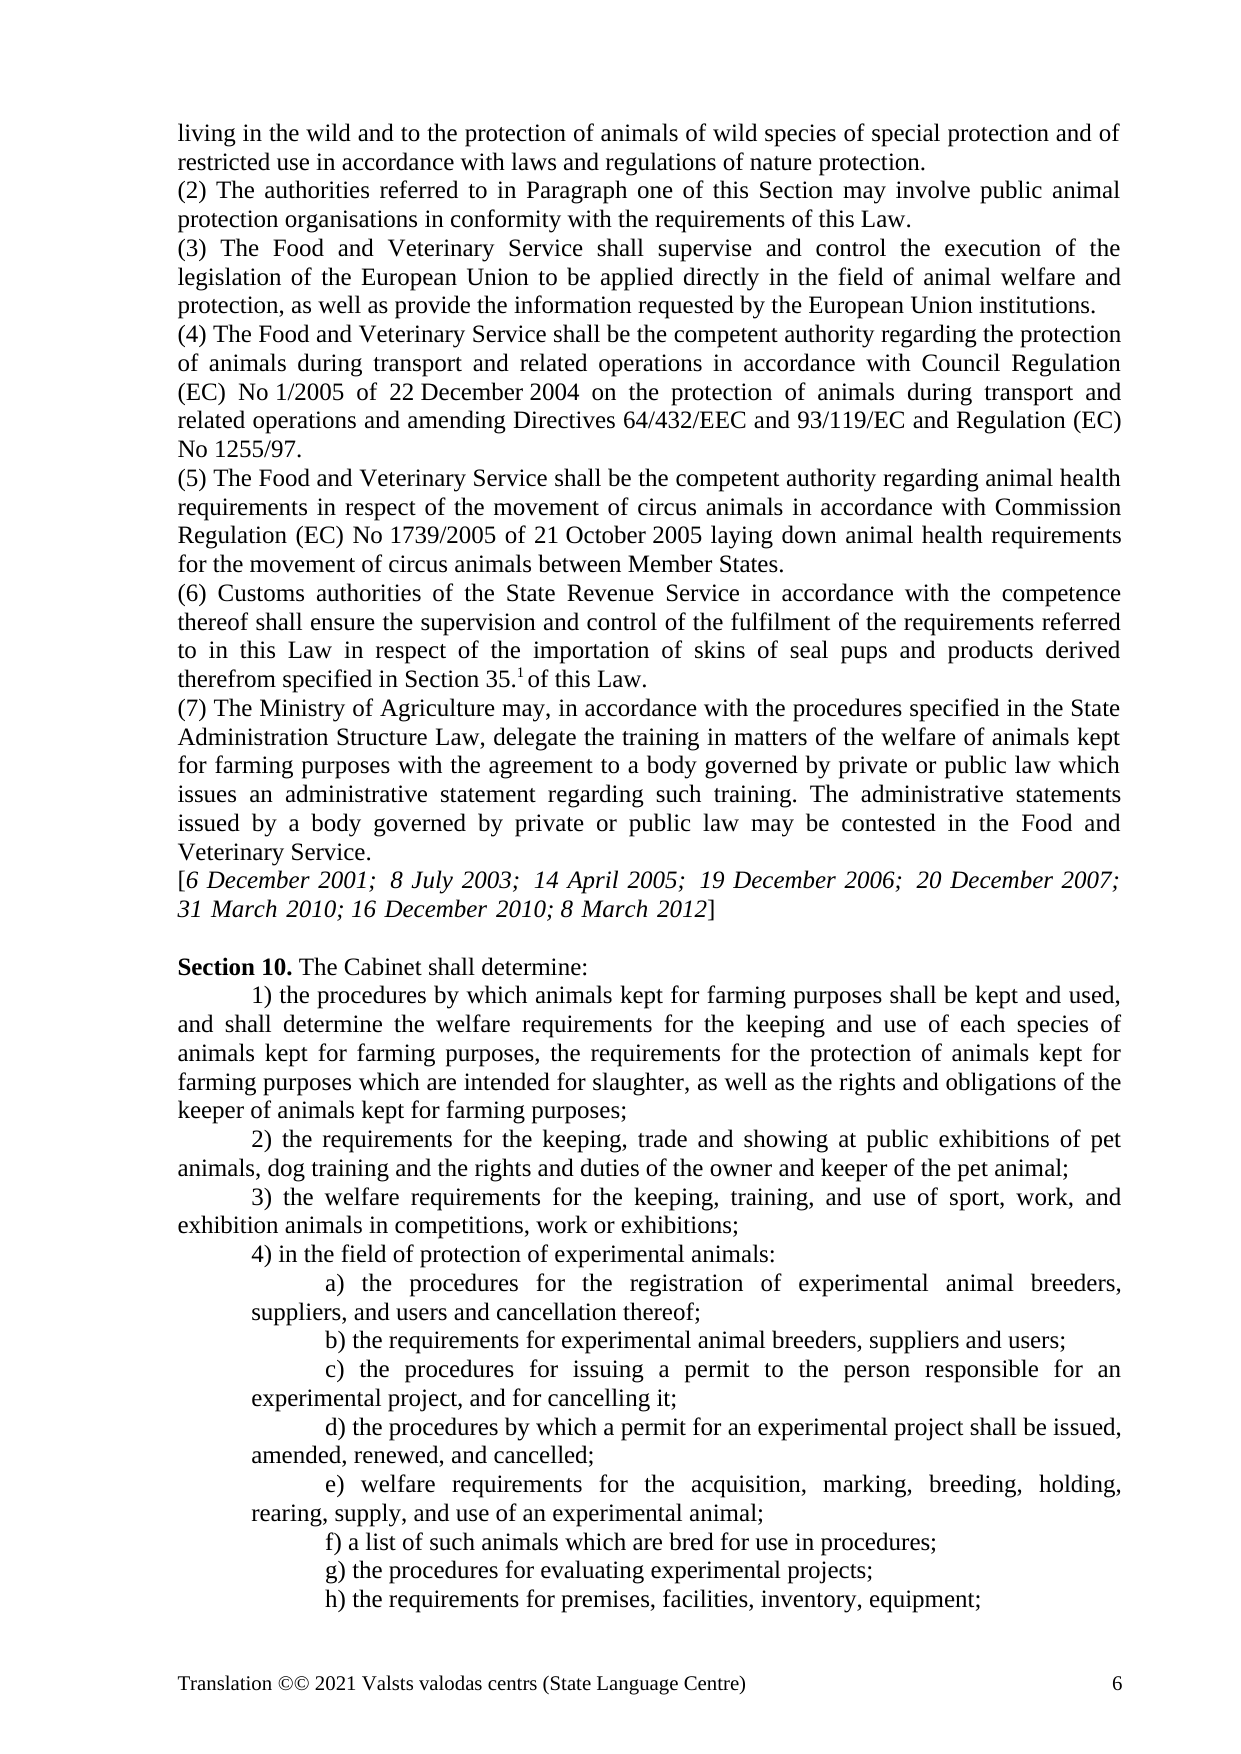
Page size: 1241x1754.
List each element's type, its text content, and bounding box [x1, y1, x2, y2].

text d) the procedures by which a permit for an experimental project shall be issued, amended, renewed, and cancelled; [251, 1412, 1122, 1469]
text (6) Customs authorities of the State Revenue Service in accordance with the competence thereof shall ensure the supervision and control of the fulfilment of the requirements referred to in this Law in respect of the importation of skins of seal pups and products derived therefrom specified in Section 35.1 of this Law. [177, 578, 1122, 693]
text h) the requirements for premises, facilities, inventory, equipment; [251, 1584, 1122, 1613]
text 2) the requirements for the keeping, trade and showing at public exhibitions of pet animals, dog training and the rights and duties of the owner and keeper of the pet animal; [177, 1124, 1122, 1182]
text [6 December 2001; 8 July 2003; 14 April 2005; 19 December 2006; 20 December 2007; 31 March 2010; 16 December 2010; 8 March 2012] [177, 866, 1122, 923]
text 4) in the field of protection of experimental animals: [177, 1239, 1122, 1268]
text 1) the procedures by which animals kept for farming purposes shall be kept and used, and shall determine the welfare requirements for the keeping and use of each species of animals kept for farming purposes, the requirements for the protection of animals kept for farming purposes which are intended for slaughter, as well as the rights and obligations of the keeper of animals kept for farming purposes; [177, 981, 1122, 1124]
text (2) The authorities referred to in Paragraph one of this Section may involve public animal protection organisations in conformity with the requirements of this Law. [177, 176, 1122, 233]
text a) the procedures for the registration of experimental animal breeders, suppliers, and users and cancellation thereof; [251, 1268, 1122, 1326]
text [177, 118, 1122, 176]
text (3) The Food and Veterinary Service shall supervise and control the execution of the legislation of the European Union to be applied directly in the field of animal welfare and protection, as well as provide the information requested by the European Union institutions. [177, 233, 1122, 319]
text (7) The Ministry of Agriculture may, in accordance with the procedures specified in the State Administration Structure Law, delegate the training in matters of the welfare of animals kept for farming purposes with the agreement to a body governed by private or public law which issues an administrative statement regarding such training. The administrative statements issued by a body governed by private or public law may be contested in the Food and Veterinary Service. [177, 693, 1122, 866]
text e) welfare requirements for the acquisition, marking, breeding, holding, rearing, supply, and use of an experimental animal; [251, 1469, 1122, 1527]
text b) the requirements for experimental animal breeders, suppliers and users; [251, 1326, 1122, 1354]
text f) a list of such animals which are bred for use in procedures; [251, 1527, 1122, 1556]
text c) the procedures for issuing a permit to the person responsible for an experimental project, and for cancelling it; [251, 1354, 1122, 1412]
text 3) the welfare requirements for the keeping, training, and use of sport, work, and exhibition animals in competitions, work or exhibitions; [177, 1182, 1122, 1239]
text (5) The Food and Veterinary Service shall be the competent authority regarding animal health requirements in respect of the movement of circus animals in accordance with Commission Regulation (EC) No 1739/2005 of 21 October 2005 laying down animal health requirements for the movement of circus animals between Member States. [177, 463, 1122, 578]
text g) the procedures for evaluating experimental projects; [251, 1556, 1122, 1584]
text (4) The Food and Veterinary Service shall be the competent authority regarding the protection of animals during transport and related operations in accordance with Council Regulation (EC) No 1/2005 of 22 December 2004 on the protection of animals during transport and related operations and amending Directives 64/432/EEC and 93/119/EC and Regulation (EC) No 1255/97. [177, 319, 1122, 463]
text Section 10. The Cabinet shall determine: [177, 952, 1122, 981]
